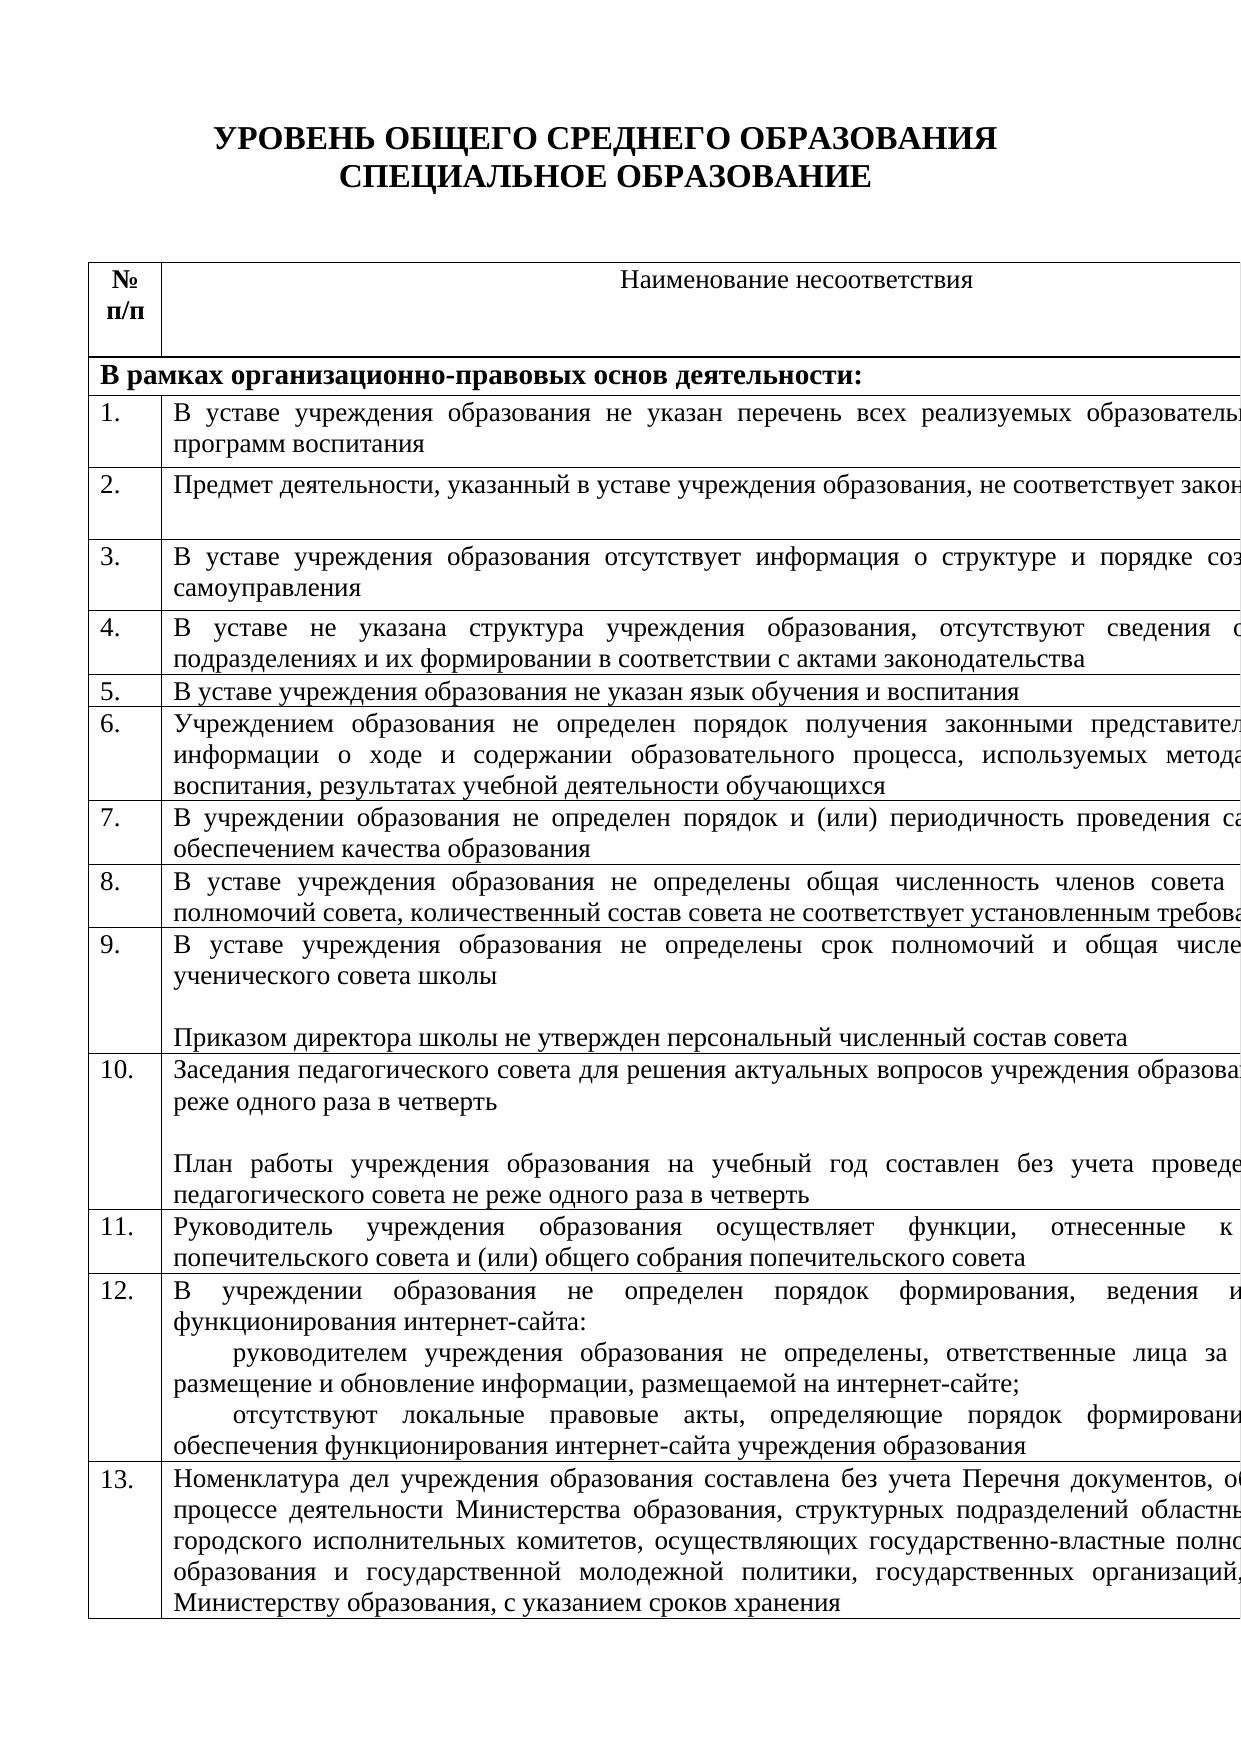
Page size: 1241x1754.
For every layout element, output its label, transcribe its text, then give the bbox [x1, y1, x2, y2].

table_cell В уставе учреждения образования не определены срок полномочий и общая численность членов ученического совета школы Приказом директора школы не утвержден персональный численный состав совета [162, 928, 1240, 1053]
table_cell [89, 1054, 161, 1209]
table_cell [89, 396, 161, 467]
table_cell [89, 675, 161, 706]
table_header Наименование несоответствия [162, 263, 1240, 356]
table_cell Учреждением образования не определен порядок получения законными представителями учащихся информации о ходе и содержании образовательного процесса, используемых методах обучения и воспитания, результатах учебной деятельности обучающихся [162, 707, 1240, 800]
table_cell [89, 865, 161, 927]
table_cell Руководитель учреждения образования осуществляет функции, отнесенные к компетенции попечительского совета и (или) общего собрания попечительского совета [162, 1210, 1240, 1273]
text Уровень общего среднего образования [89, 118, 1122, 156]
table_cell В уставе учреждения образования не указан перечень всех реализуемых образовательных программ, программ воспитания [162, 396, 1240, 467]
table_cell В уставе учреждения образования не указан язык обучения и воспитания [162, 675, 1240, 706]
table_cell [89, 707, 161, 800]
table_cell [89, 611, 161, 674]
table_cell В уставе учреждения образования отсутствует информация о структуре и порядке создании органов самоуправления [162, 540, 1240, 610]
table_cell [89, 468, 161, 539]
table_cell Предмет деятельности, указанный в уставе учреждения образования, не соответствует законодательству [162, 468, 1240, 539]
table_cell В уставе не указана структура учреждения образования, отсутствуют сведения о структурных подразделениях и их формировании в соответствии с актами законодательства [162, 611, 1240, 674]
text Специальное образование [89, 156, 1122, 195]
table_cell [89, 1210, 161, 1273]
table_cell [89, 540, 161, 610]
table_cell [89, 1462, 161, 1617]
table_cell Заседания педагогического совета для решения актуальных вопросов учреждения образования проводятся реже одного раза в четверть План работы учреждения образования на учебный год составлен без учета проведения заседаний педагогического совета не реже одного раза в четверть [162, 1054, 1240, 1209]
table_cell Номенклатура дел учреждения образования составлена без учета Перечня документов, образующихся в процессе деятельности Министерства образования, структурных подразделений областных и Минского городского исполнительных комитетов, осуществляющих государственно-властные полномочия в сфере образования и государственной молодежной политики, государственных организаций, подчиненных Министерству образования, с указанием сроков хранения [162, 1462, 1240, 1617]
table_header № п/п [89, 263, 161, 356]
table_cell [89, 801, 161, 864]
table_cell [89, 1274, 161, 1461]
table_cell В рамках организационно-правовых основ деятельности: [89, 358, 1240, 395]
table_cell В учреждении образования не определен порядок и (или) периодичность проведения самоконтроля за обеспечением качества образования [162, 801, 1240, 864]
table_cell [89, 928, 161, 1053]
table_cell В учреждении образования не определен порядок формирования, ведения и обеспечения функционирования интернет-сайта: руководителем учреждения образования не определены, ответственные лица за формирование, размещение и обновление информации, размещаемой на интернет-сайте; отсутствуют локальные правовые акты, определяющие порядок формирования, ведения и обеспечения функционирования интернет-сайта учреждения образования [162, 1274, 1240, 1461]
table_cell В уставе учреждения образования не определены общая численность членов совета школы и срок полномочий совета, количественный состав совета не соответствует установленным требованиям [162, 865, 1240, 927]
